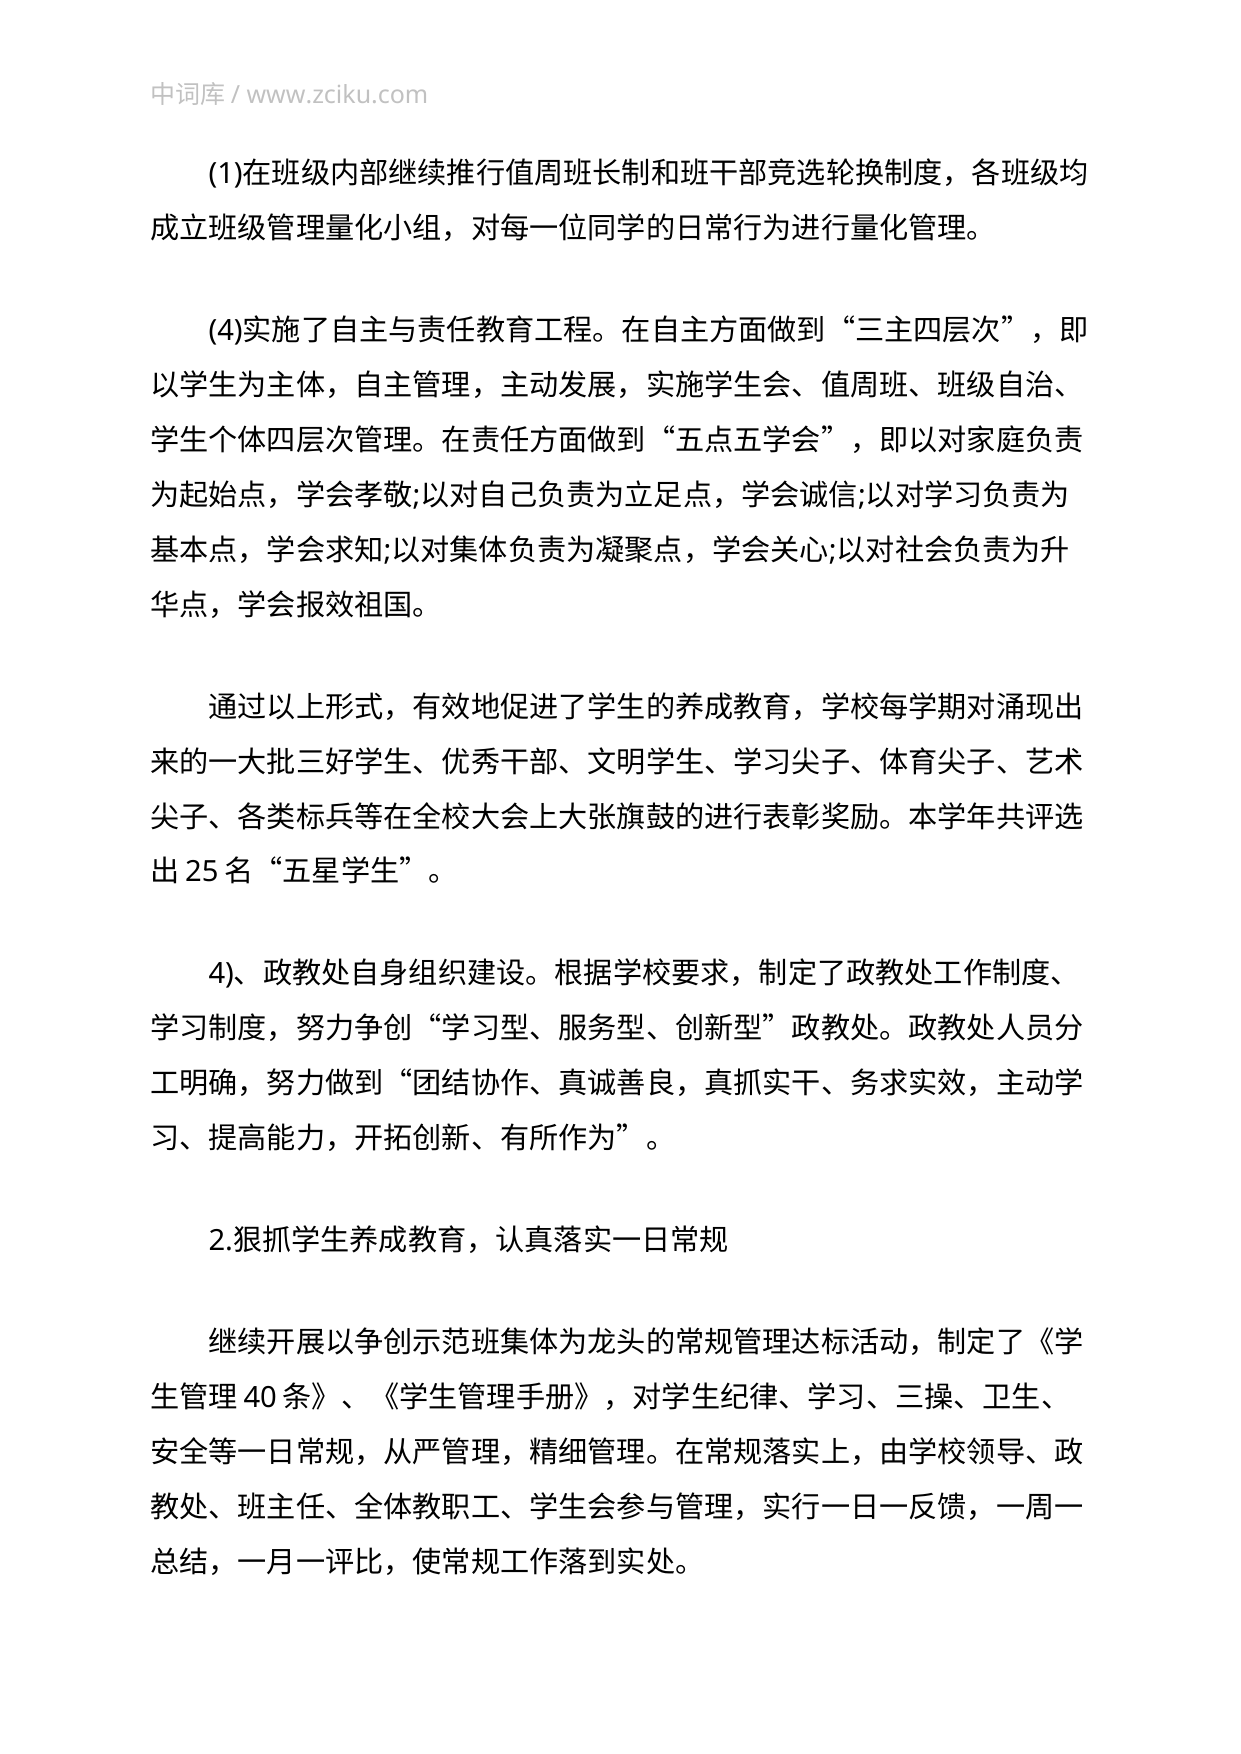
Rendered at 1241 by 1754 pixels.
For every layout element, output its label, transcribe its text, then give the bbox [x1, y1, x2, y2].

text 继续开展以争创示范班集体为龙头的常规管理达标活动，制定了《学生管理40条》、《学生管理手册》，对学生纪律、学习、三操、卫生、安全等一日常规，从严管理，精细管理。在常规落实上，由学校领导、政教处、班主任、全体教职工、学生会参与管理，实行一日一反馈，一周一总结，一月一评比，使常规工作落到实处。 [150, 1318, 1090, 1581]
text 4)、政教处自身组织建设。根据学校要求，制定了政教处工作制度、学习制度，努力争创“学习型、服务型、创新型”政教处。政教处人员分工明确，努力做到“团结协作、真诚善良，真抓实干、务求实效，主动学习、提高能力，开拓创新、有所作为”。 [150, 950, 1090, 1157]
text (4)实施了自主与责任教育工程。在自主方面做到“三主四层次”，即以学生为主体，自主管理，主动发展，实施学生会、值周班、班级自治、学生个体四层次管理。在责任方面做到“五点五学会”，即以对家庭负责为起始点，学会孝敬;以对自己负责为立足点，学会诚信;以对学习负责为基本点，学会求知;以对集体负责为凝聚点，学会关心;以对社会负责为升华点，学会报效祖国。 [150, 307, 1090, 624]
text 2.狠抓学生养成教育，认真落实一日常规 [150, 1217, 1090, 1259]
text 通过以上形式，有效地促进了学生的养成教育，学校每学期对涌现出来的一大批三好学生、优秀干部、文明学生、学习尖子、体育尖子、艺术尖子、各类标兵等在全校大会上大张旗鼓的进行表彰奖励。本学年共评选出25名“五星学生”。 [150, 683, 1090, 890]
text (1)在班级内部继续推行值周班长制和班干部竞选轮换制度，各班级均成立班级管理量化小组，对每一位同学的日常行为进行量化管理。 [150, 150, 1090, 247]
